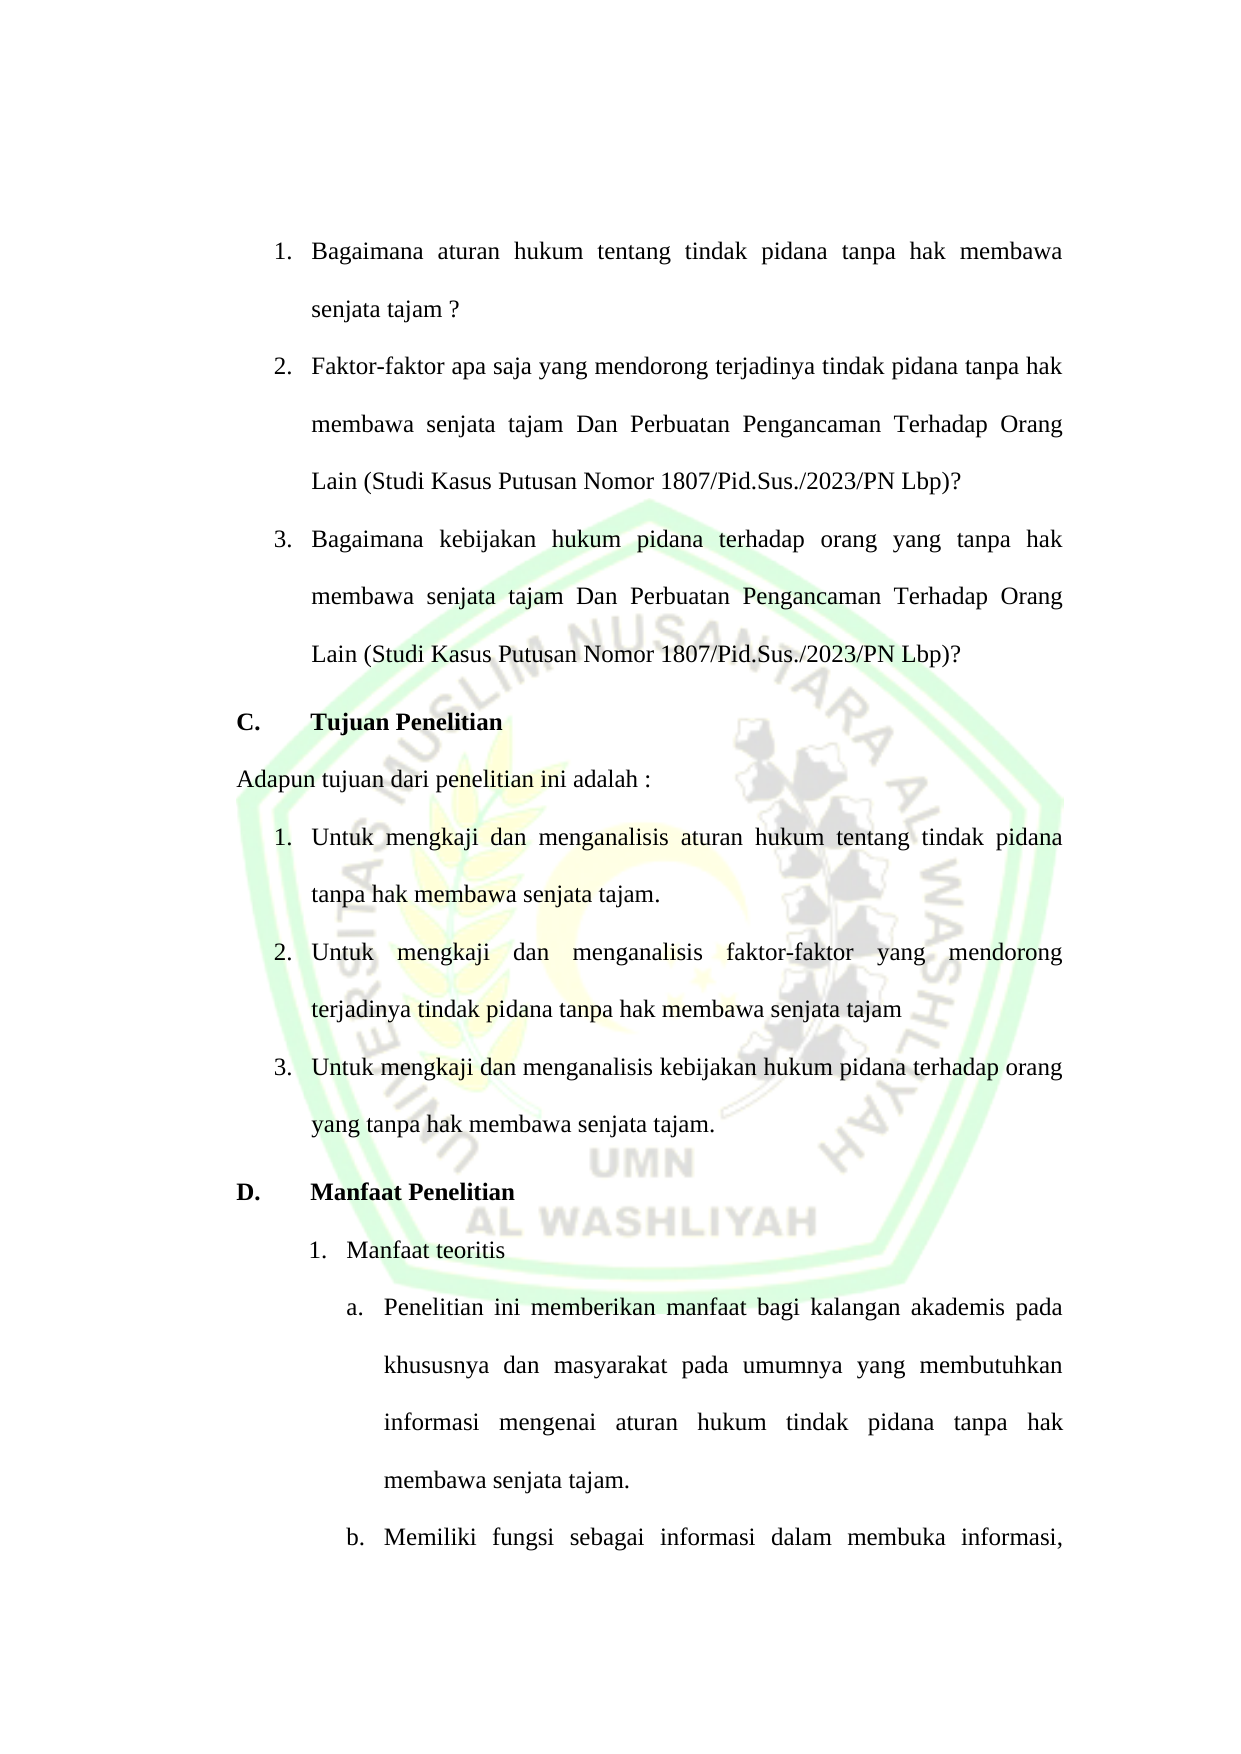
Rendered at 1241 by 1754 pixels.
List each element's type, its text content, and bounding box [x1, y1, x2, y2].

list Untuk mengkaji dan menganalisis aturan hukum tentang tindak pidana tanpa hak membawa senjata tajam. [274, 822, 1063, 908]
list Penelitian ini memberikan manfaat bagi kalangan akademis pada khususnya dan masyarakat pada umumnya yang membutuhkan informasi mengenai aturan hukum tindak pidana tanpa hak membawa senjata tajam. [346, 1292, 1063, 1494]
text Adapun tujuan dari penelitian ini adalah : [236, 764, 1063, 793]
subtitle D. Manfaat Penelitian [236, 1177, 996, 1206]
list Bagaimana kebijakan hukum pidana terhadap orang yang tanpa hak membawa senjata tajam Dan Perbuatan Pengancaman Terhadap Orang Lain (Studi Kasus Putusan Nomor 1807/Pid.Sus./2023/PN Lbp)? [274, 524, 1063, 667]
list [346, 1522, 1063, 1551]
list Untuk mengkaji dan menganalisis kebijakan hukum pidana terhadap orang yang tanpa hak membawa senjata tajam. [274, 1052, 1063, 1138]
list Bagaimana aturan hukum tentang tindak pidana tanpa hak membawa senjata tajam ? [274, 236, 1063, 322]
subtitle C. Tujuan Penelitian [236, 707, 996, 736]
list Faktor-faktor apa saja yang mendorong terjadinya tindak pidana tanpa hak membawa senjata tajam Dan Perbuatan Pengancaman Terhadap Orang Lain (Studi Kasus Putusan Nomor 1807/Pid.Sus./2023/PN Lbp)? [274, 351, 1063, 495]
list Manfaat teoritis [308, 1235, 1063, 1264]
list Untuk mengkaji dan menganalisis faktor-faktor yang mendorong terjadinya tindak pidana tanpa hak membawa senjata tajam [274, 937, 1063, 1023]
